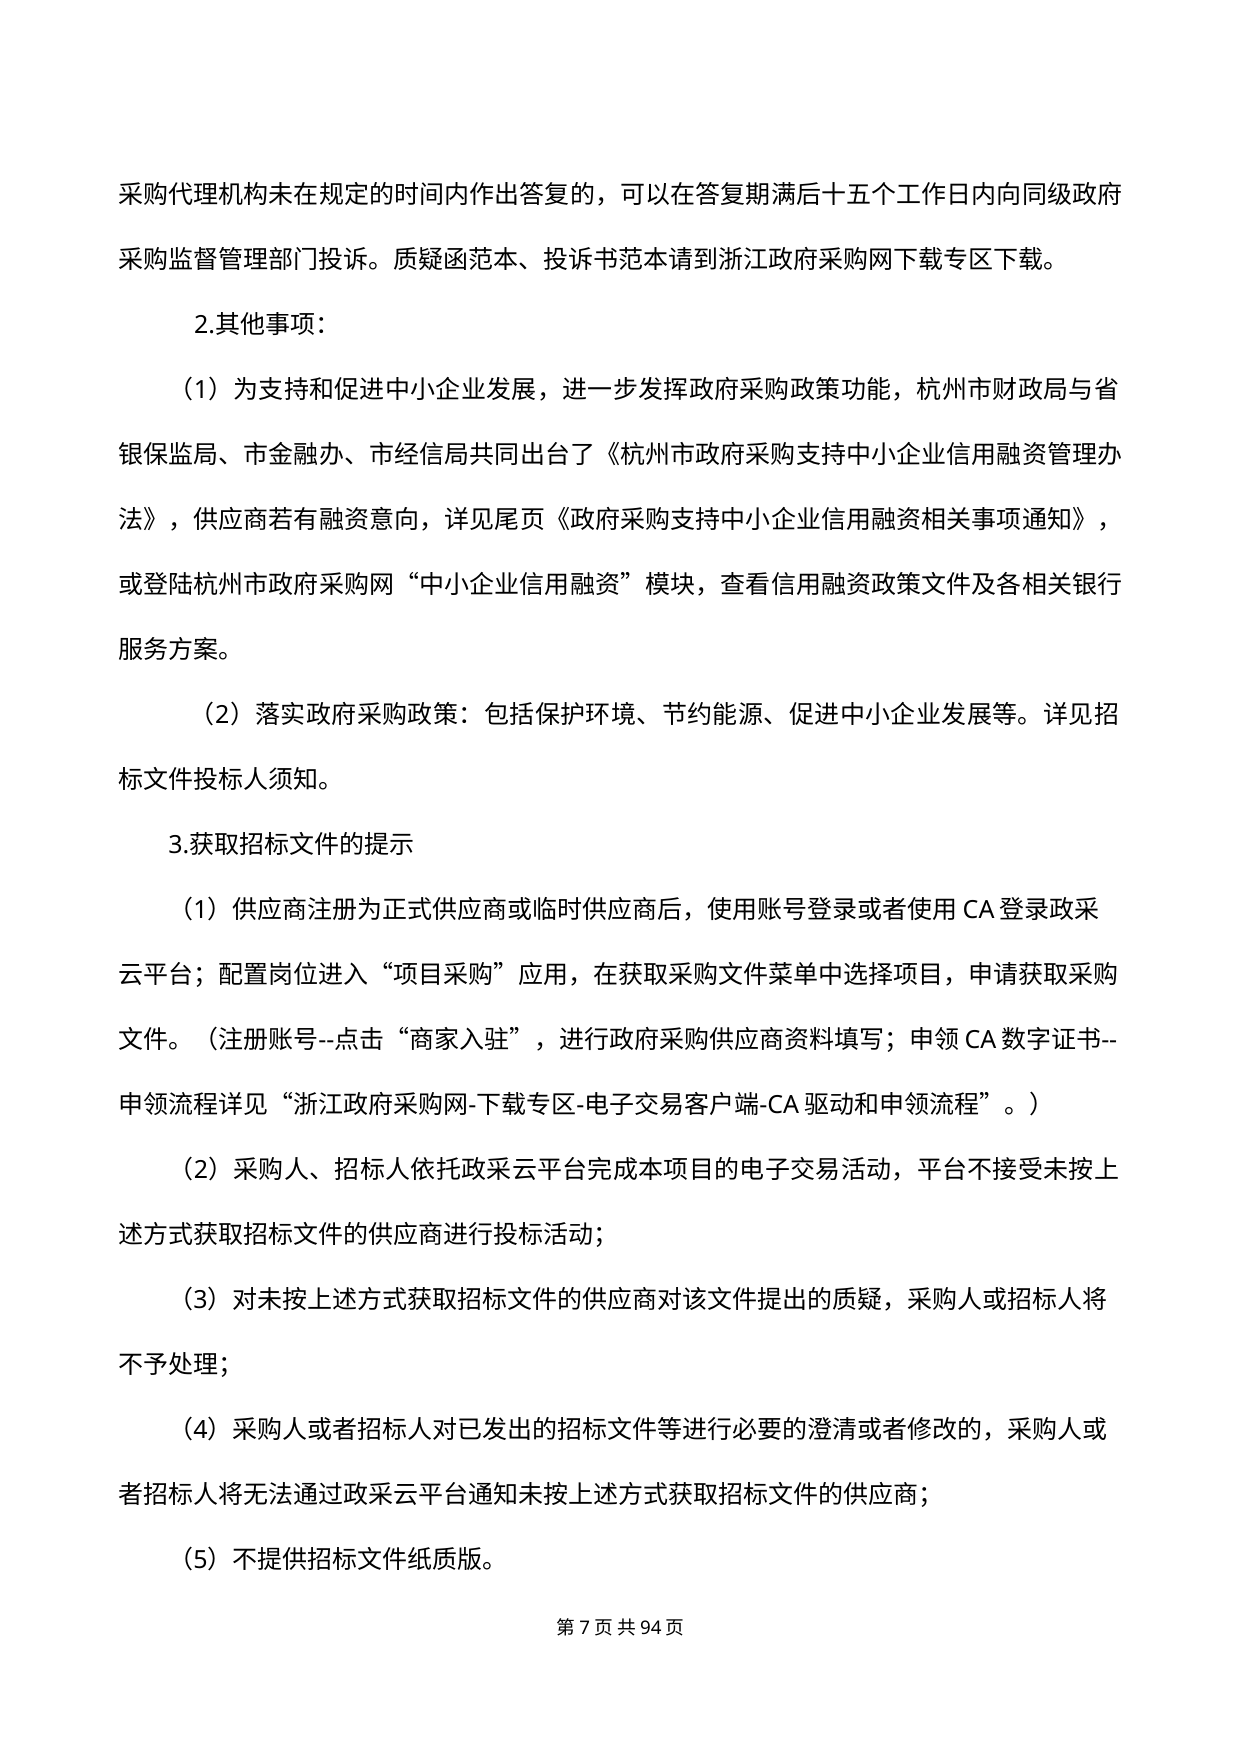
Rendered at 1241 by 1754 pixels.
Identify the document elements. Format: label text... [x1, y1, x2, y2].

text 3.获取招标文件的提示 [118, 810, 1122, 875]
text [118, 160, 1122, 290]
text （2）落实政府采购政策：包括保护环境、节约能源、促进中小企业发展等。详见招标文件投标人须知。 [118, 680, 1122, 810]
text 2.其他事项： [118, 290, 1122, 355]
text （1）为支持和促进中小企业发展，进一步发挥政府采购政策功能，杭州市财政局与省银保监局、市金融办、市经信局共同出台了《杭州市政府采购支持中小企业信用融资管理办法》，供应商若有融资意向，详见尾页《政府采购支持中小企业信用融资相关事项通知》，或登陆杭州市政府采购网“中小企业信用融资”模块，查看信用融资政策文件及各相关银行服务方案。 [118, 355, 1122, 680]
text （1）供应商注册为正式供应商或临时供应商后，使用账号登录或者使用CA登录政采云平台；配置岗位进入“项目采购”应用，在获取采购文件菜单中选择项目，申请获取采购文件。（注册账号--点击“商家入驻”，进行政府采购供应商资料填写；申领CA数字证书--申领流程详见“浙江政府采购网-下载专区-电子交易客户端-CA驱动和申领流程”。） [118, 875, 1122, 1135]
text （3）对未按上述方式获取招标文件的供应商对该文件提出的质疑，采购人或招标人将不予处理； [118, 1265, 1122, 1395]
text （2）采购人、招标人依托政采云平台完成本项目的电子交易活动，平台不接受未按上述方式获取招标文件的供应商进行投标活动； [118, 1135, 1122, 1265]
text （5）不提供招标文件纸质版。 [118, 1525, 1122, 1590]
text （4）采购人或者招标人对已发出的招标文件等进行必要的澄清或者修改的，采购人或者招标人将无法通过政采云平台通知未按上述方式获取招标文件的供应商； [118, 1395, 1122, 1525]
